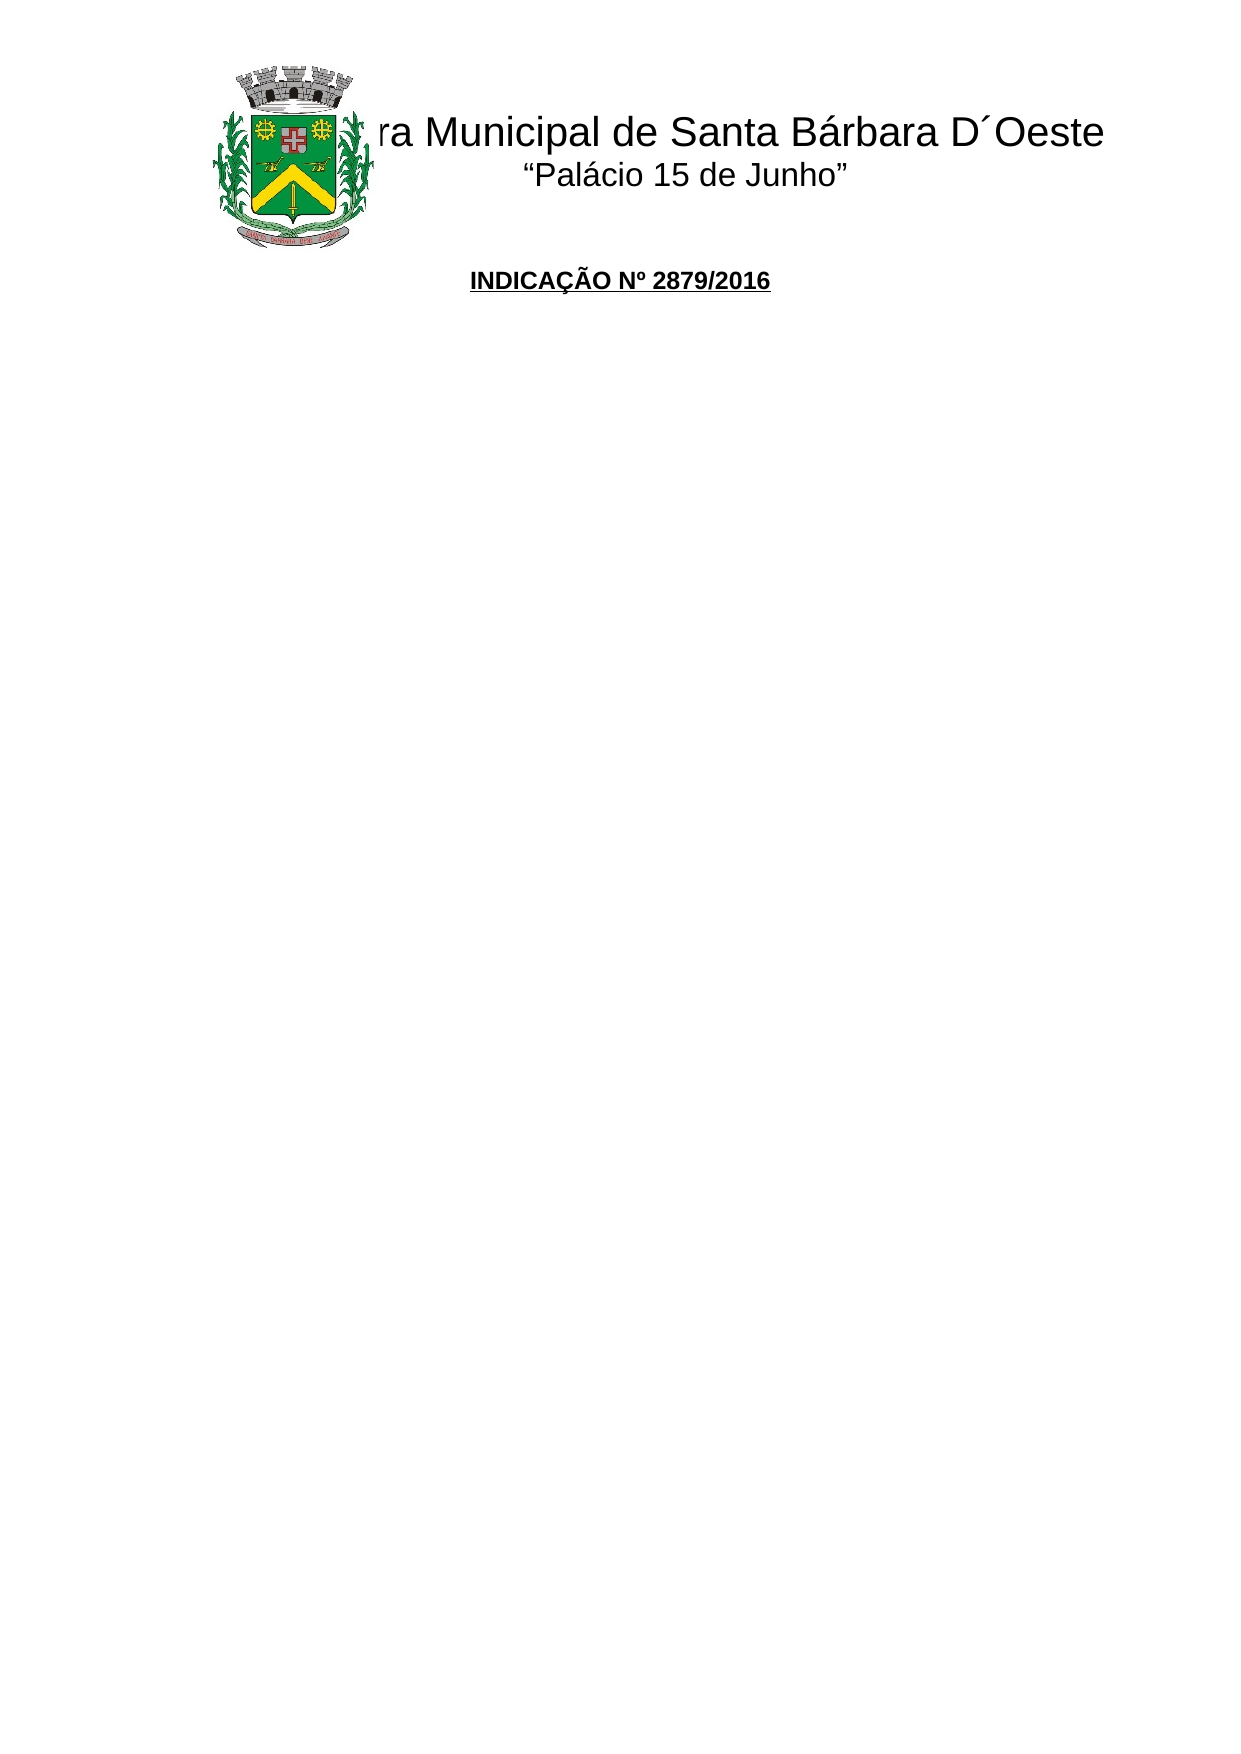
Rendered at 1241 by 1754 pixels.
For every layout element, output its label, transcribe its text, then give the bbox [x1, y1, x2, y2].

title INDICAÇÃO Nº 2879/2016 [177, 266, 1063, 295]
picture [212, 66, 381, 255]
